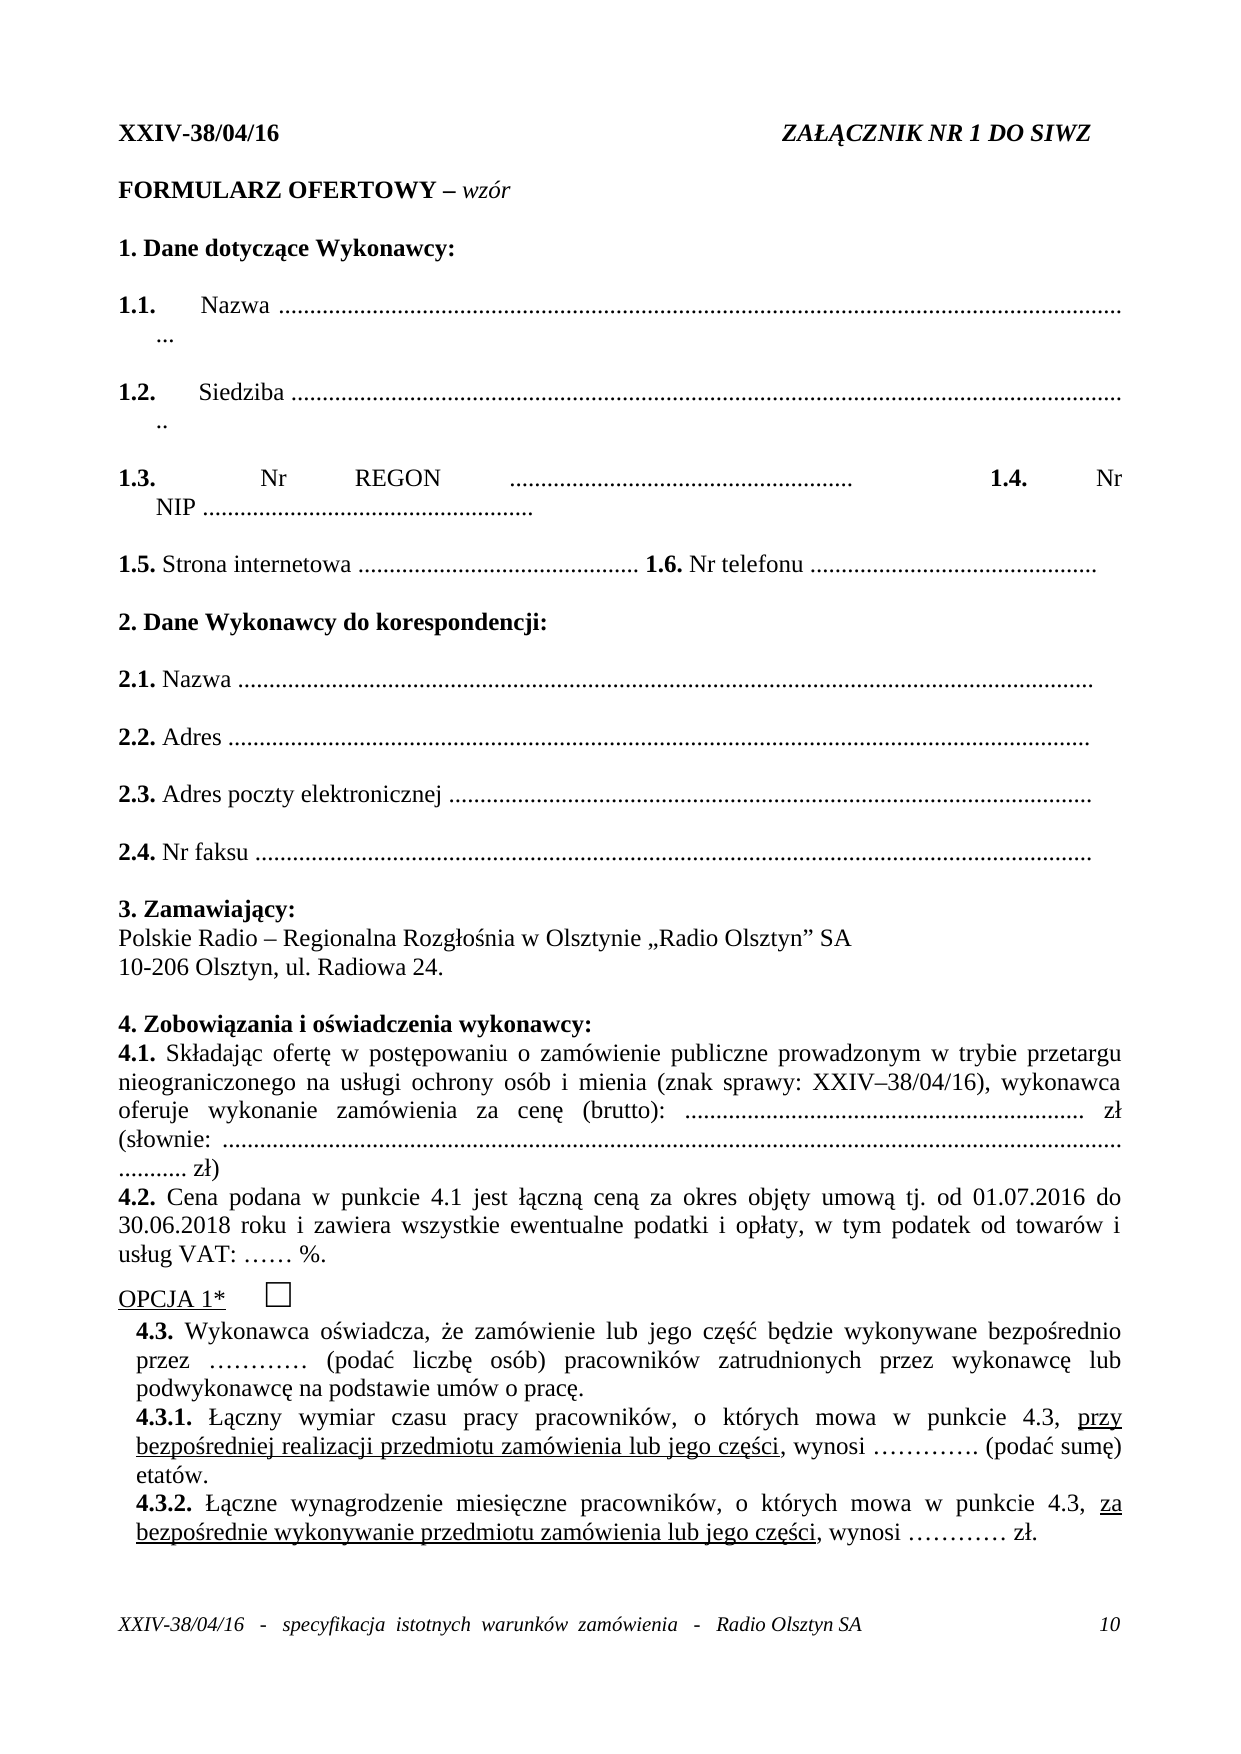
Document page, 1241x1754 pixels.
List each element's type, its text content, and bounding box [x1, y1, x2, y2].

text 1. Dane dotyczące Wykonawcy: [118, 233, 1122, 262]
text 4.3. Wykonawca oświadcza, że zamówienie lub jego część będzie wykonywane bezpośrednio przez ………… (podać liczbę osób) pracowników zatrudnionych przez wykonawcę lub podwykonawcę na podstawie umów o pracę. [136, 1316, 1122, 1402]
text 3. Zamawiający: [118, 894, 1122, 923]
list Nazwa .......................................................................................................................................... [118, 291, 1122, 348]
text 2. Dane Wykonawcy do korespondencji: [118, 607, 1122, 636]
text XXIV-38/04/16 ZAŁĄCZNIK NR 1 DO SIWZ [118, 118, 1122, 147]
text 2.4. Nr faksu ...................................................................................................................................... [118, 837, 1122, 866]
text 1.5. Strona internetowa ............................................. 1.6. Nr telefonu .............................................. [118, 549, 1122, 578]
text 10-206 Olsztyn, ul. Radiowa 24. [118, 952, 1122, 981]
text 4.3.2. Łączne wynagrodzenie miesięczne pracowników, o których mowa w punkcie 4.3, za bezpośrednie wykonywanie przedmiotu zamówienia lub jego części, wynosi ………… zł. [136, 1488, 1122, 1546]
text 4.3.1. Łączny wymiar czasu pracy pracowników, o których mowa w punkcie 4.3, przy bezpośredniej realizacji przedmiotu zamówienia lub jego części, wynosi …………. (podać sumę) etatów. [136, 1402, 1122, 1488]
list Siedziba ....................................................................................................................................... [118, 377, 1122, 434]
text 2.1. Nazwa ......................................................................................................................................... [118, 664, 1122, 693]
text OPCJA 1* □ [118, 1268, 1122, 1316]
list Nr REGON ....................................................... 1.4. Nr NIP ..................................................... [118, 463, 1122, 521]
text FORMULARZ OFERTOWY – wzór [118, 176, 1122, 204]
text 4.2. Cena podana w punkcie 4.1 jest łączną ceną za okres objęty umową tj. od 01.07.2016 do 30.06.2018 roku i zawiera wszystkie ewentualne podatki i opłaty, w tym podatek od towarów i usług VAT: …… %. [118, 1182, 1122, 1268]
text 4.1. Składając ofertę w postępowaniu o zamówienie publiczne prowadzonym w trybie przetargu nieograniczonego na usługi ochrony osób i mienia (znak sprawy: XXIV–38/04/16), wykonawca oferuje wykonanie zamówienia za cenę (brutto): ................................................................ zł (słownie: ........................................................................................................................................................... zł) [118, 1038, 1122, 1182]
text 4. Zobowiązania i oświadczenia wykonawcy: [118, 1009, 1122, 1038]
text Polskie Radio – Regionalna Rozgłośnia w Olsztynie „Radio Olsztyn” SA [118, 923, 1122, 952]
text 2.3. Adres poczty elektronicznej ....................................................................................................... [118, 779, 1122, 808]
text 2.2. Adres .......................................................................................................................................... [118, 722, 1122, 751]
